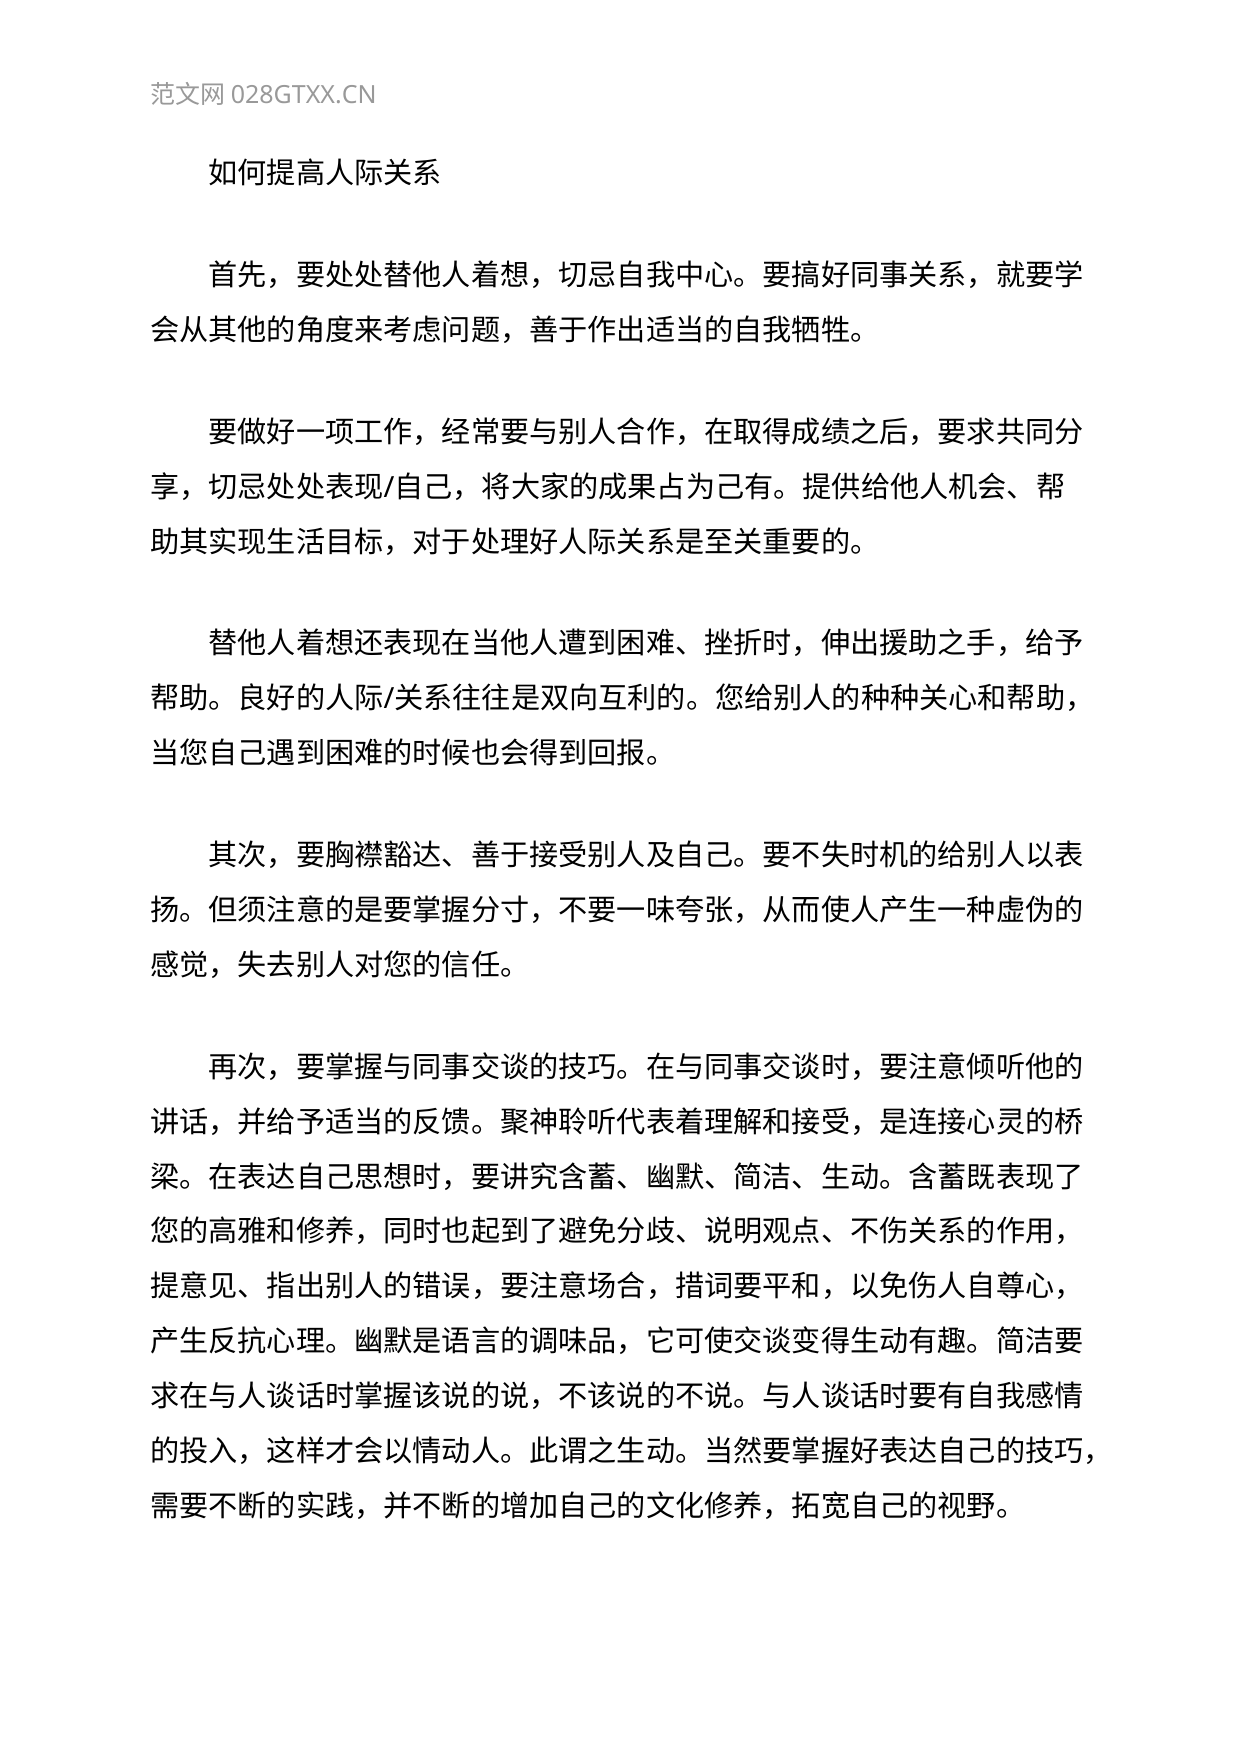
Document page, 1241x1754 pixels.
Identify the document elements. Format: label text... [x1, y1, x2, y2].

text 再次，要掌握与同事交谈的技巧。在与同事交谈时，要注意倾听他的讲话，并给予适当的反馈。聚神聆听代表着理解和接受，是连接心灵的桥梁。在表达自己思想时，要讲究含蓄、幽默、简洁、生动。含蓄既表现了您的高雅和修养，同时也起到了避免分歧、说明观点、不伤关系的作用，提意见、指出别人的错误，要注意场合，措词要平和，以免伤人自尊心，产生反抗心理。幽默是语言的调味品，它可使交谈变得生动有趣。简洁要求在与人谈话时掌握该说的说，不该说的不说。与人谈话时要有自我感情的投入，这样才会以情动人。此谓之生动。当然要掌握好表达自己的技巧，需要不断的实践，并不断的增加自己的文化修养，拓宽自己的视野。 [150, 1043, 1090, 1525]
text 要做好一项工作，经常要与别人合作，在取得成绩之后，要求共同分享，切忌处处表现/自己，将大家的成果占为己有。提供给他人机会、帮助其实现生活目标，对于处理好人际关系是至关重要的。 [150, 408, 1090, 561]
text 首先，要处处替他人着想，切忌自我中心。要搞好同事关系，就要学会从其他的角度来考虑问题，善于作出适当的自我牺牲。 [150, 252, 1090, 349]
text 替他人着想还表现在当他人遭到困难、挫折时，伸出援助之手，给予帮助。良好的人际/关系往往是双向互利的。您给别人的种种关心和帮助，当您自己遇到困难的时候也会得到回报。 [150, 620, 1090, 772]
text 如何提高人际关系 [150, 150, 1090, 192]
text 其次，要胸襟豁达、善于接受别人及自己。要不失时机的给别人以表扬。但须注意的是要掌握分寸，不要一味夸张，从而使人产生一种虚伪的感觉，失去别人对您的信任。 [150, 832, 1090, 984]
